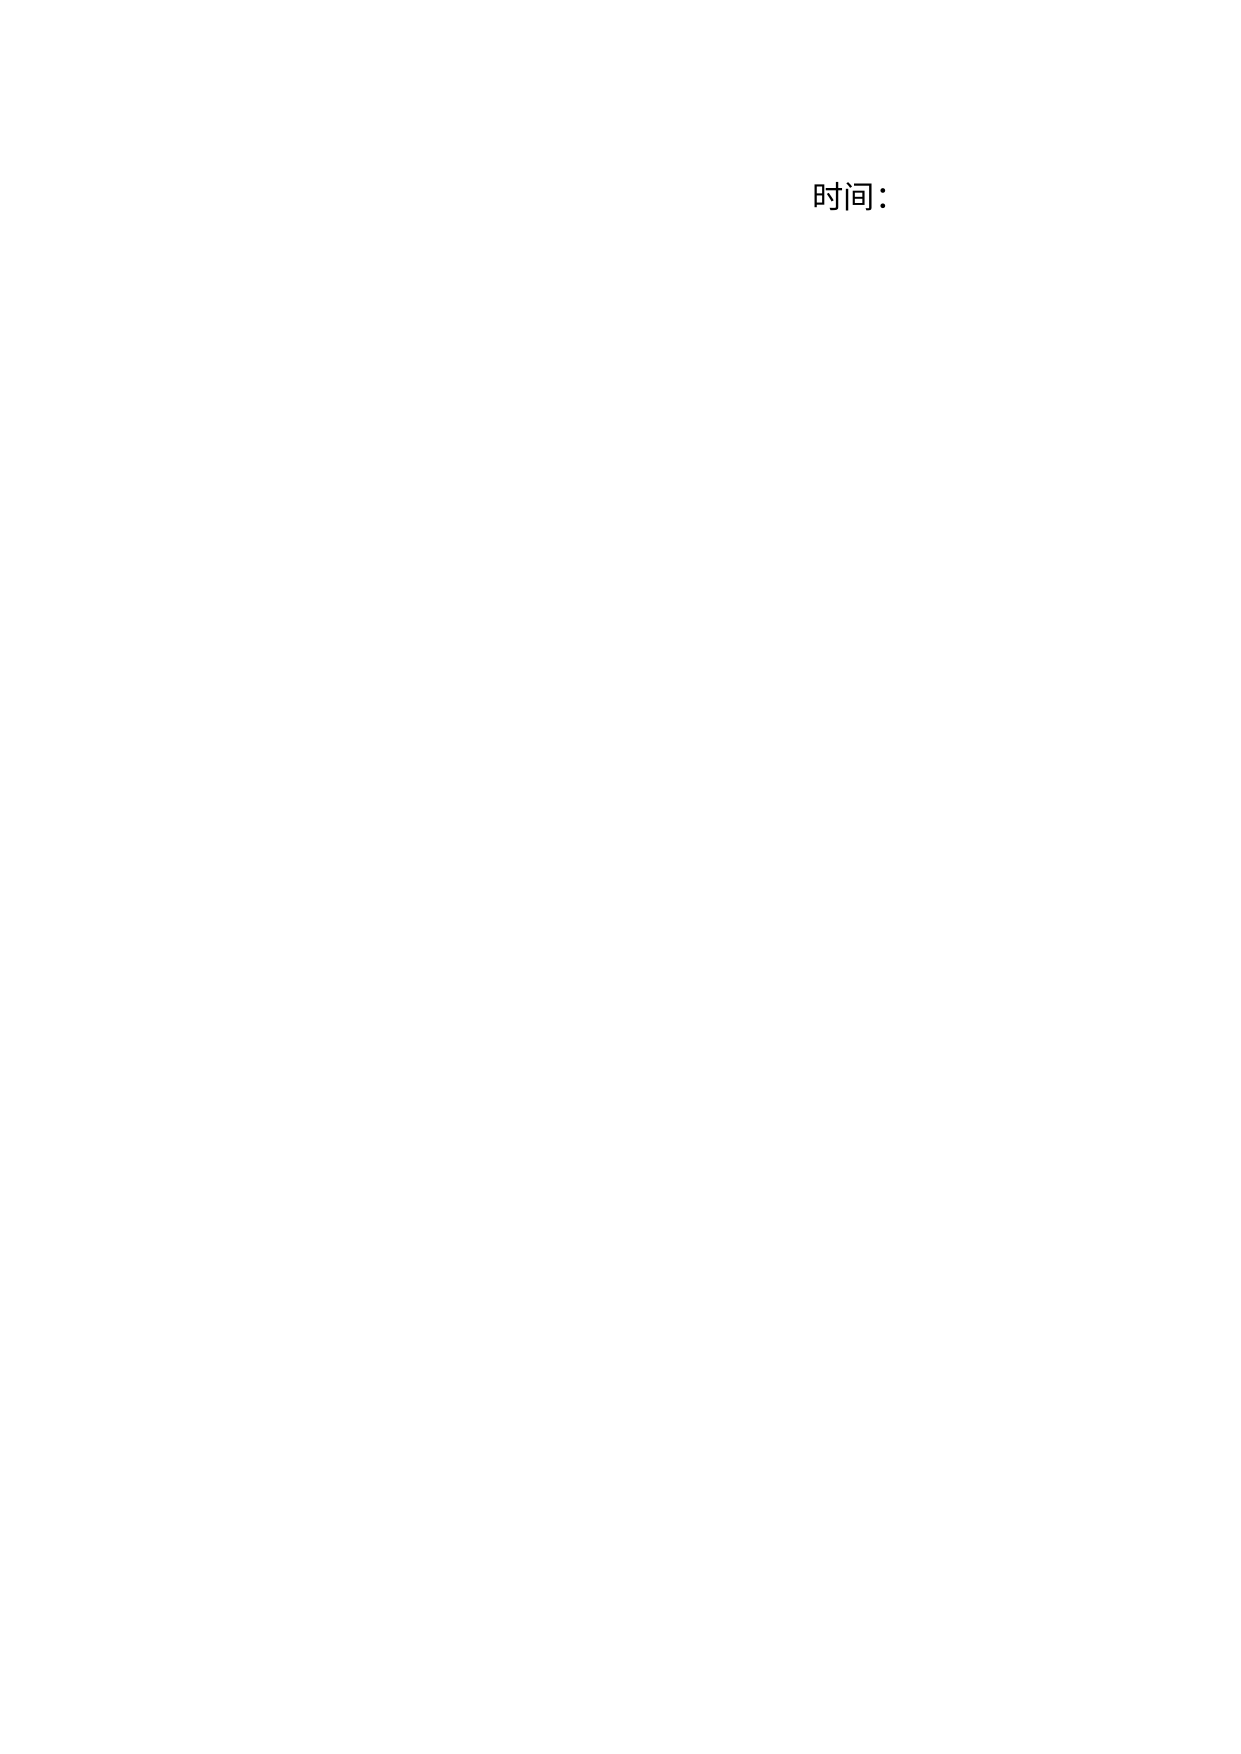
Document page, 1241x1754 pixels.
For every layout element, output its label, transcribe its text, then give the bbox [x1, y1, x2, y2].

text 时间： [187, 162, 1053, 227]
